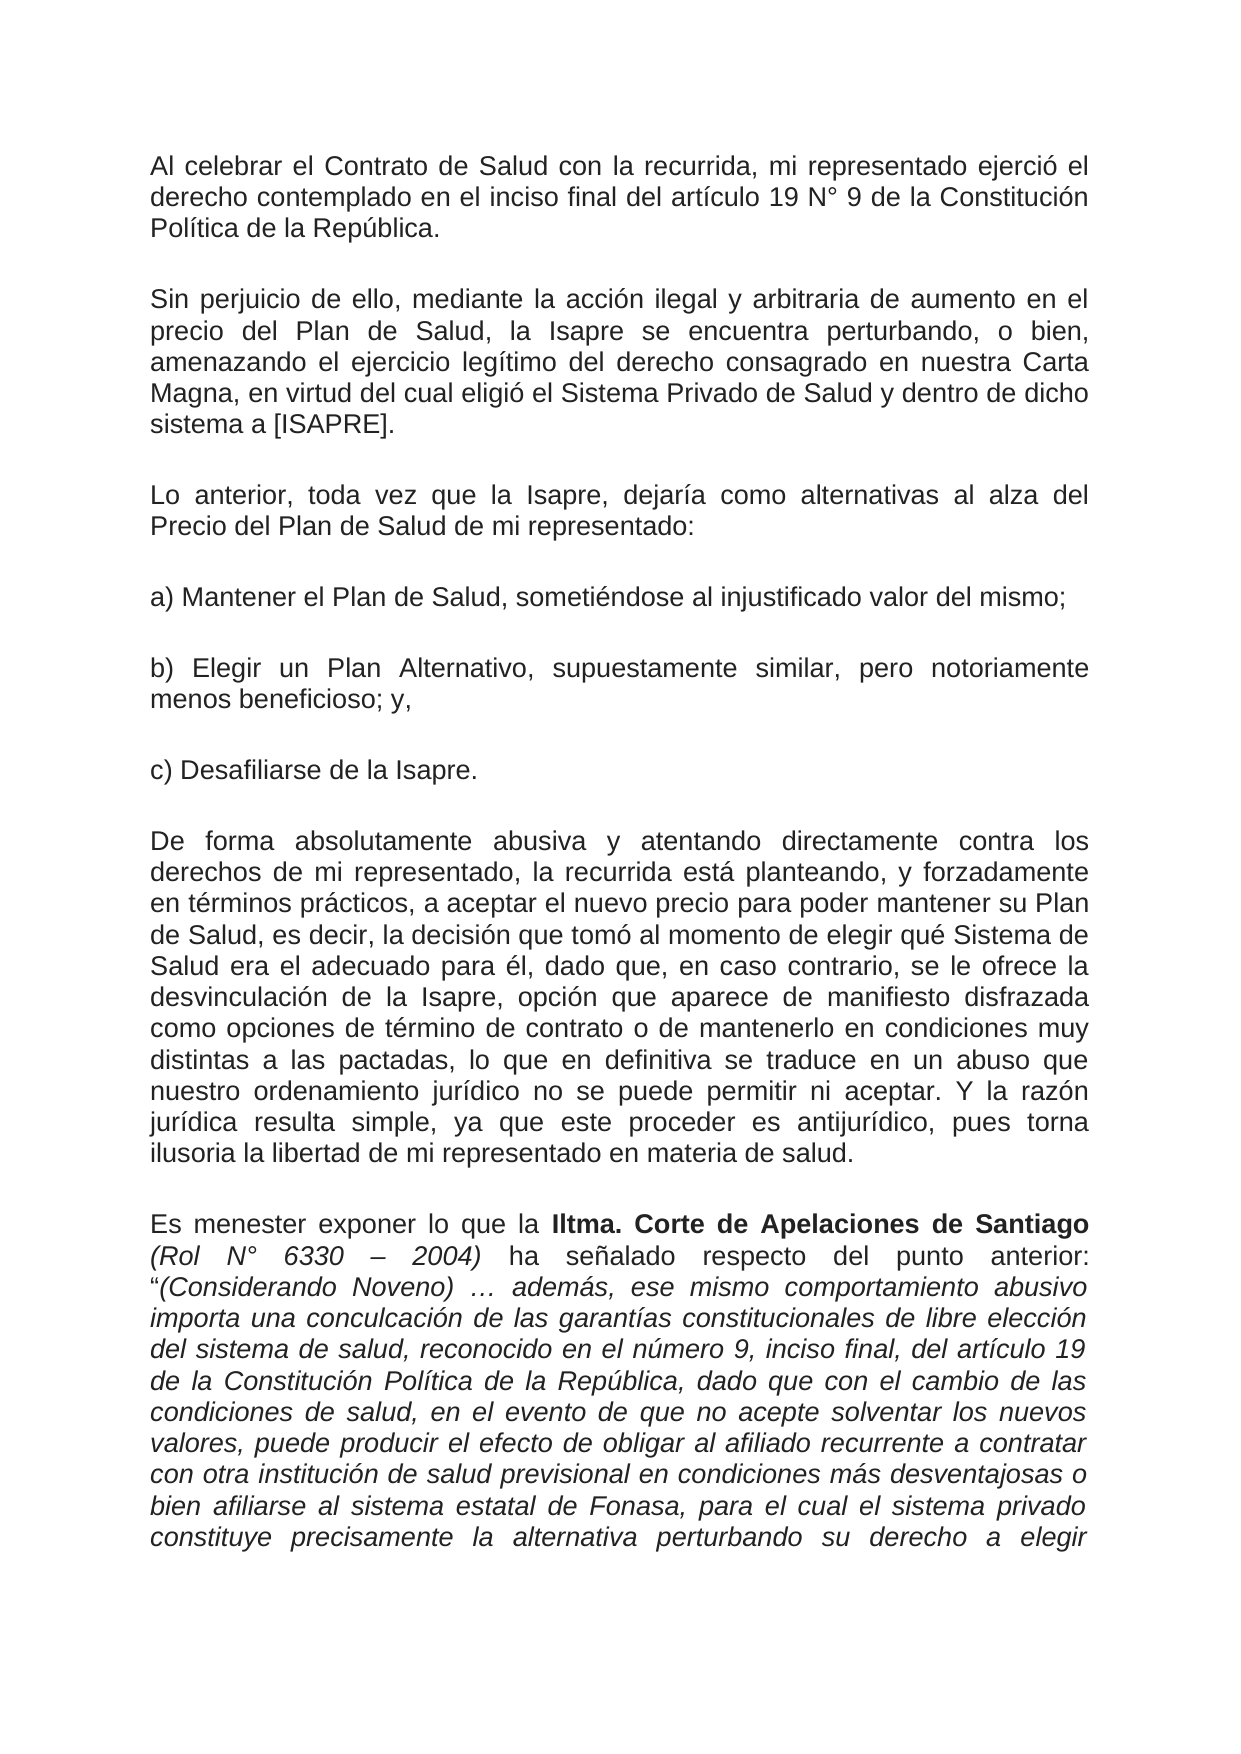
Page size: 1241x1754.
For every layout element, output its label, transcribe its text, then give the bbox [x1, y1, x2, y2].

text b) Elegir un Plan Alternativo, supuestamente similar, pero notoriamente menos beneficioso; y, [150, 652, 1090, 714]
text a) Mantener el Plan de Salud, sometiéndose al injustificado valor del mismo; [150, 581, 1090, 612]
text Lo anterior, toda vez que la Isapre, dejaría como alternativas al alza del Precio del Plan de Salud de mi representado: [150, 479, 1090, 542]
text Al celebrar el Contrato de Salud con la recurrida, mi representado ejerció el derecho contemplado en el inciso final del artículo 19 N° 9 de la Constitución Política de la República. [150, 150, 1090, 244]
text c) Desafiliarse de la Isapre. [150, 754, 1090, 785]
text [150, 1208, 1090, 1552]
text Sin perjuicio de ello, mediante la acción ilegal y arbitraria de aumento en el precio del Plan de Salud, la Isapre se encuentra perturbando, o bien, amenazando el ejercicio legítimo del derecho consagrado en nuestra Carta Magna, en virtud del cual eligió el Sistema Privado de Salud y dentro de dicho sistema a [ISAPRE]. [150, 283, 1090, 439]
text De forma absolutamente abusiva y atentando directamente contra los derechos de mi representado, la recurrida está planteando, y forzadamente en términos prácticos, a aceptar el nuevo precio para poder mantener su Plan de Salud, es decir, la decisión que tomó al momento de elegir qué Sistema de Salud era el adecuado para él, dado que, en caso contrario, se le ofrece la desvinculación de la Isapre, opción que aparece de manifiesto disfrazada como opciones de término de contrato o de mantenerlo en condiciones muy distintas a las pactadas, lo que en definitiva se traduce en un abuso que nuestro ordenamiento jurídico no se puede permitir ni aceptar. Y la razón jurídica resulta simple, ya que este proceder es antijurídico, pues torna ilusoria la libertad de mi representado en materia de salud. [150, 825, 1090, 1169]
